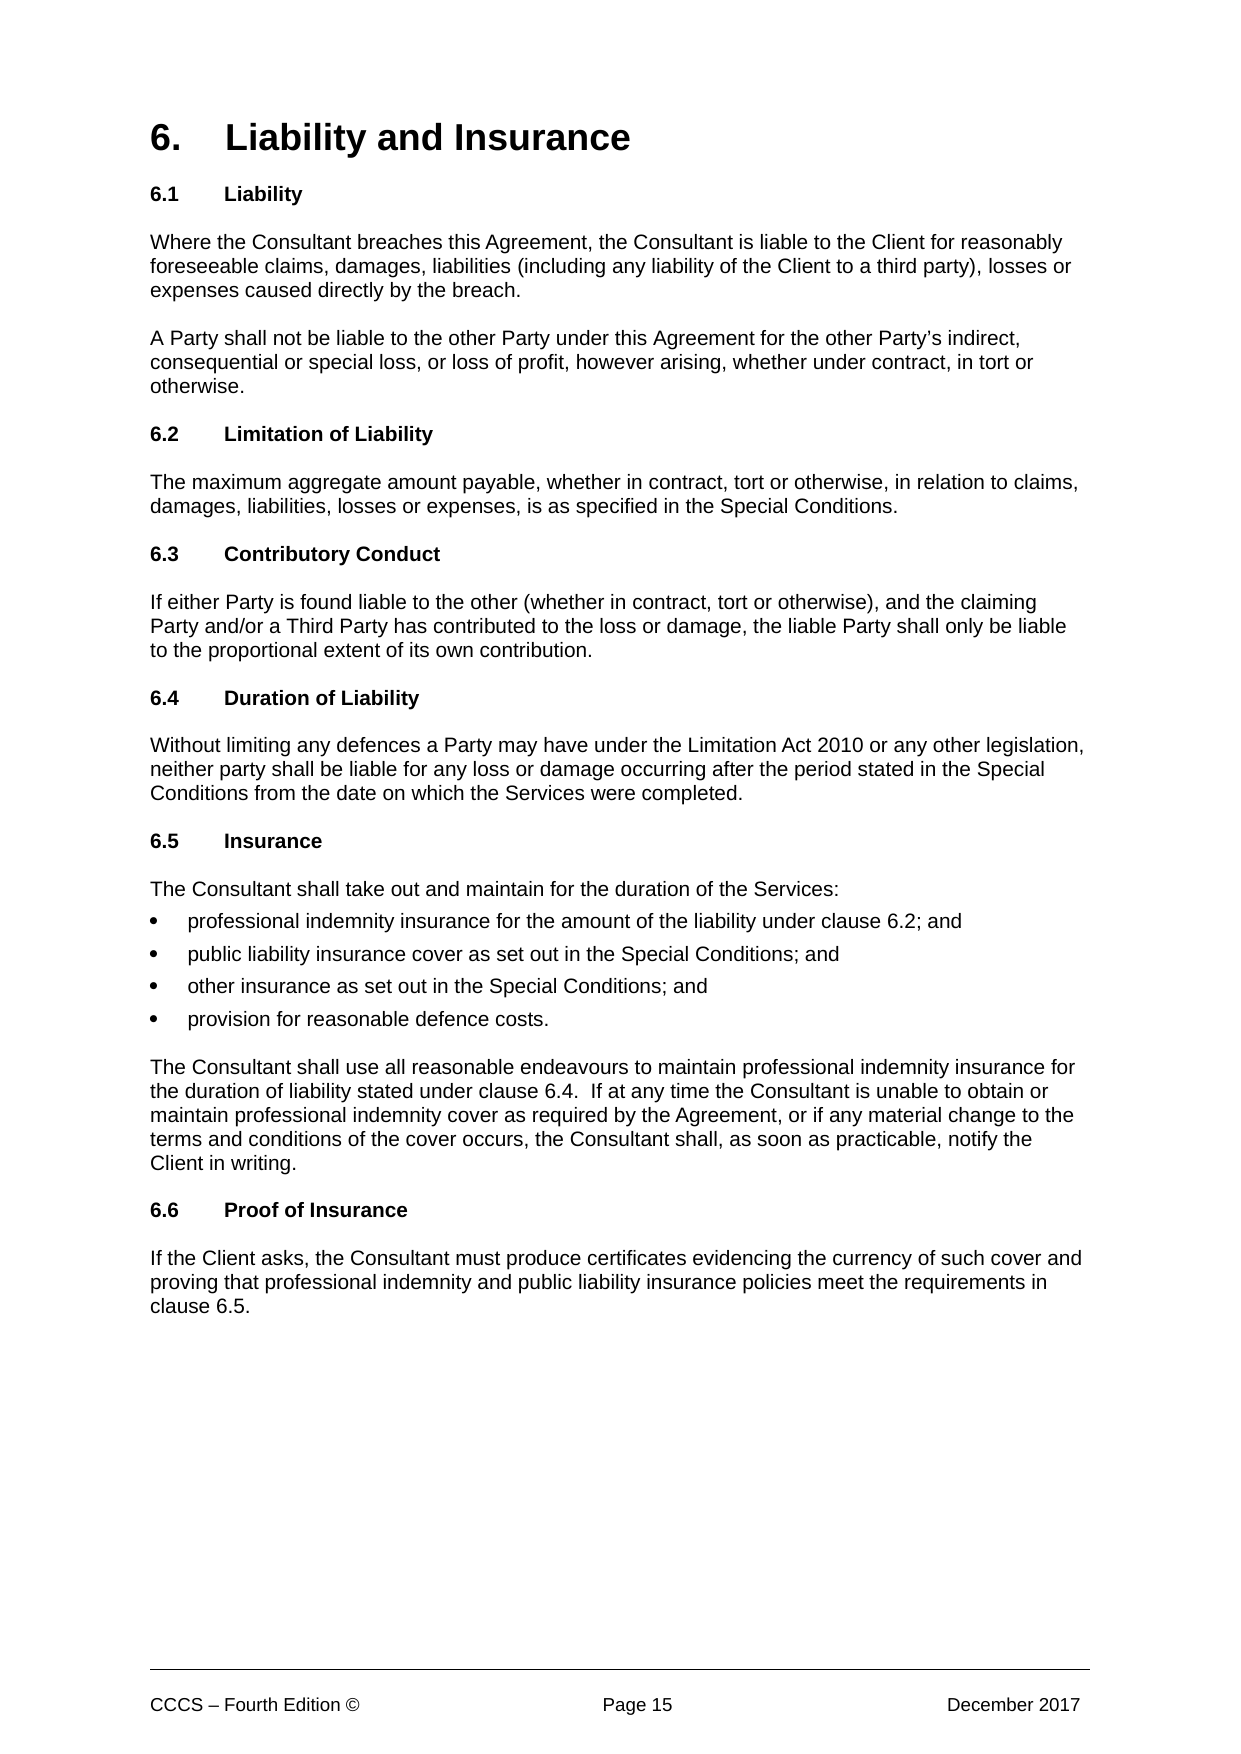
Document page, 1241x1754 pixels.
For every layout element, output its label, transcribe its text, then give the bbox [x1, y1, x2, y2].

text 6.1 Liability [150, 182, 1090, 206]
text A Party shall not be liable to the other Party under this Agreement for the other Party’s indirect, consequential or special loss, or loss of profit, however arising, whether under contract, in tort or otherwise. [150, 326, 1090, 398]
text 6.4 Duration of Liability [150, 685, 1090, 709]
text If either Party is found liable to the other (whether in contract, tort or otherwise), and the claiming Party and/or a Third Party has contributed to the loss or damage, the liable Party shall only be liable to the proportional extent of its own contribution. [150, 589, 1090, 661]
list provision for reasonable defence costs. [150, 1007, 1090, 1031]
text The maximum aggregate amount payable, whether in contract, tort or otherwise, in relation to claims, damages, liabilities, losses or expenses, is as specified in the Special Conditions. [150, 470, 1090, 518]
text Without limiting any defences a Party may have under the Limitation Act 2010 or any other legislation, neither party shall be liable for any loss or damage occurring after the period stated in the Special Conditions from the date on which the Services were completed. [150, 733, 1090, 805]
list public liability insurance cover as set out in the Special Conditions; and [150, 942, 1090, 966]
subtitle 6. Liability and Insurance [150, 115, 1090, 158]
text 6.6 Proof of Insurance [150, 1198, 1090, 1222]
text If the Client asks, the Consultant must produce certificates evidencing the currency of such cover and proving that professional indemnity and public liability insurance policies meet the requirements in clause 6.5. [150, 1246, 1090, 1318]
list professional indemnity insurance for the amount of the liability under clause 6.2; and [150, 909, 1090, 933]
text Where the Consultant breaches this Agreement, the Consultant is liable to the Client for reasonably foreseeable claims, damages, liabilities (including any liability of the Client to a third party), losses or expenses caused directly by the breach. [150, 230, 1090, 302]
list other insurance as set out in the Special Conditions; and [150, 974, 1090, 998]
text 6.5 Insurance [150, 829, 1090, 853]
text 6.2 Limitation of Liability [150, 422, 1090, 446]
text 6.3 Contributory Conduct [150, 542, 1090, 566]
text The Consultant shall use all reasonable endeavours to maintain professional indemnity insurance for the duration of liability stated under clause 6.4. If at any time the Consultant is unable to obtain or maintain professional indemnity cover as required by the Agreement, or if any material change to the terms and conditions of the cover occurs, the Consultant shall, as soon as practicable, notify the Client in writing. [150, 1054, 1090, 1174]
text The Consultant shall take out and maintain for the duration of the Services: [150, 877, 1090, 901]
